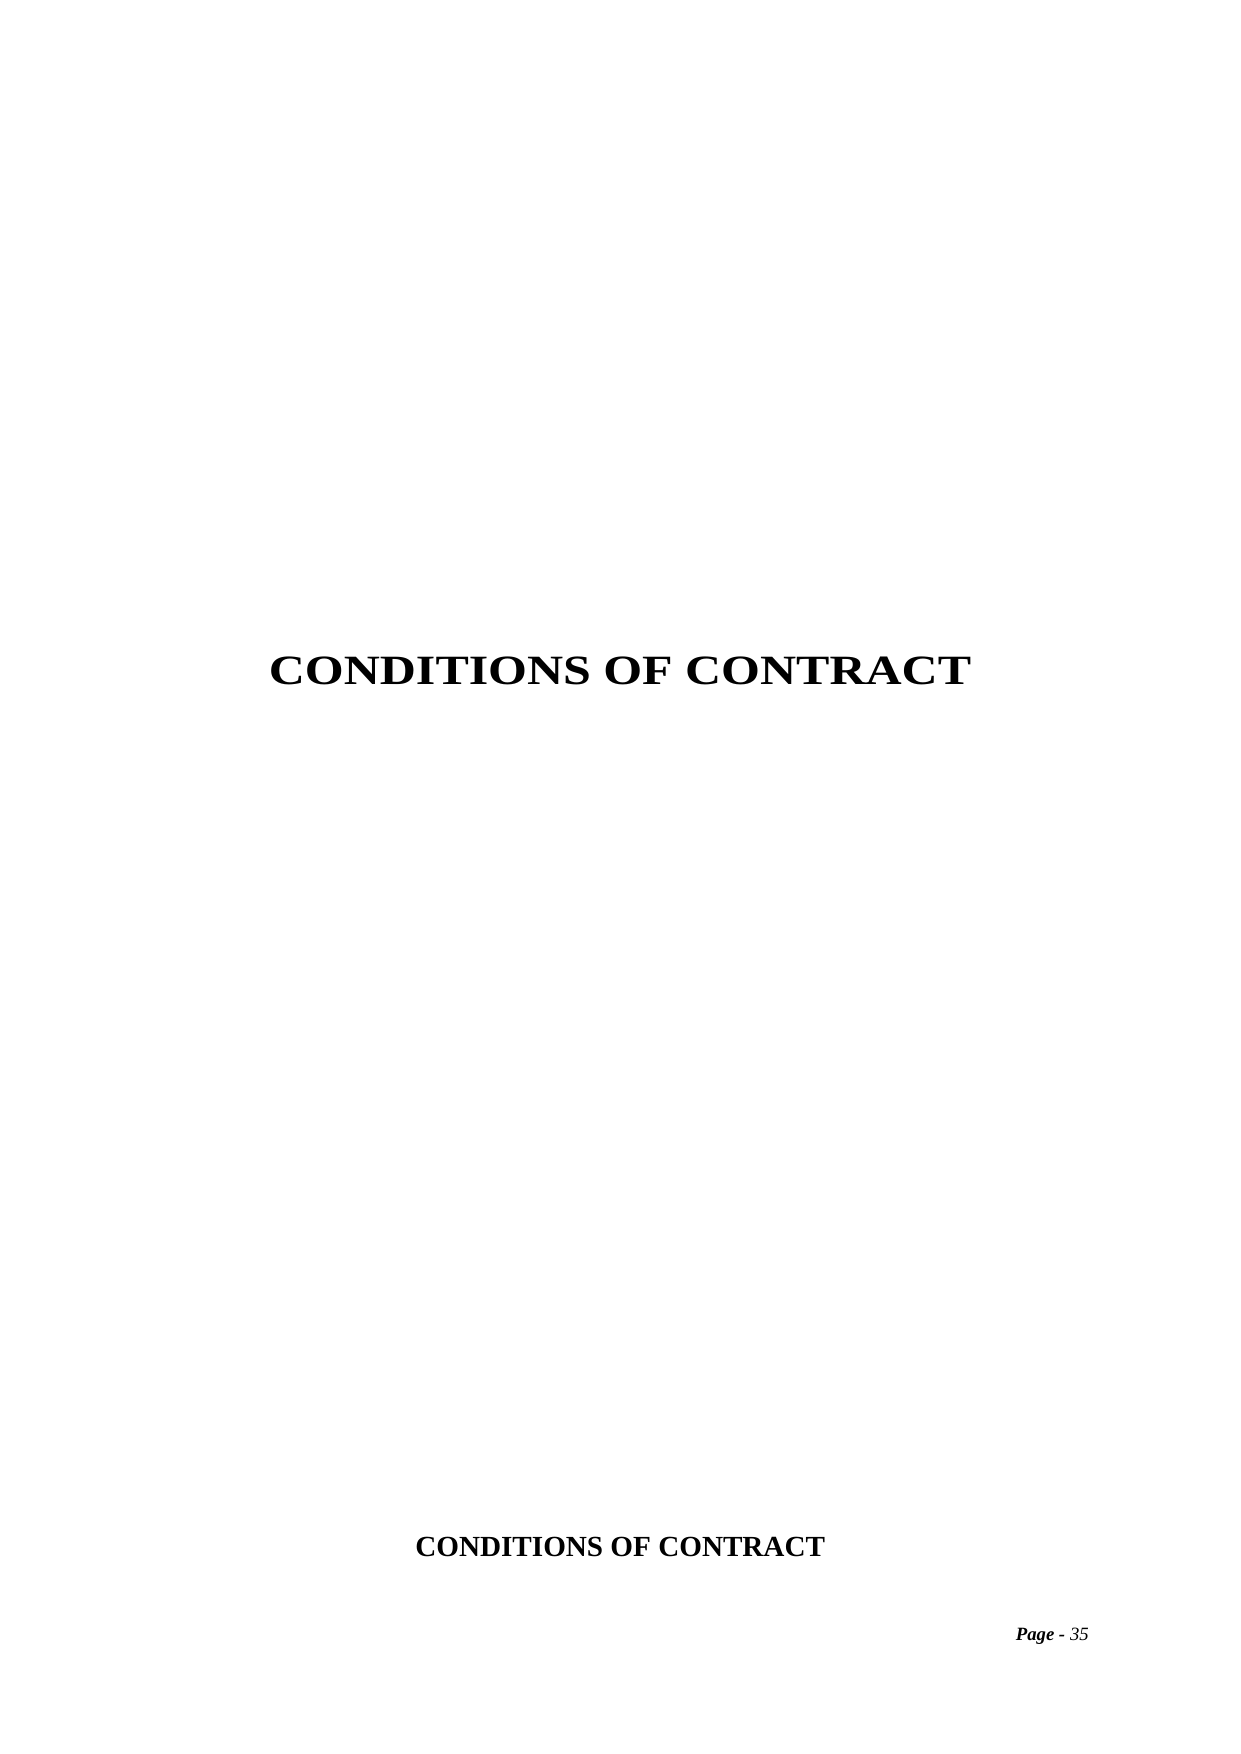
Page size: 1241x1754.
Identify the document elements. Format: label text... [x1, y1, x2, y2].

text CONDITIONS OF CONTRACT [150, 1529, 1090, 1562]
text CONDITIONS OF CONTRACT [150, 645, 1090, 693]
